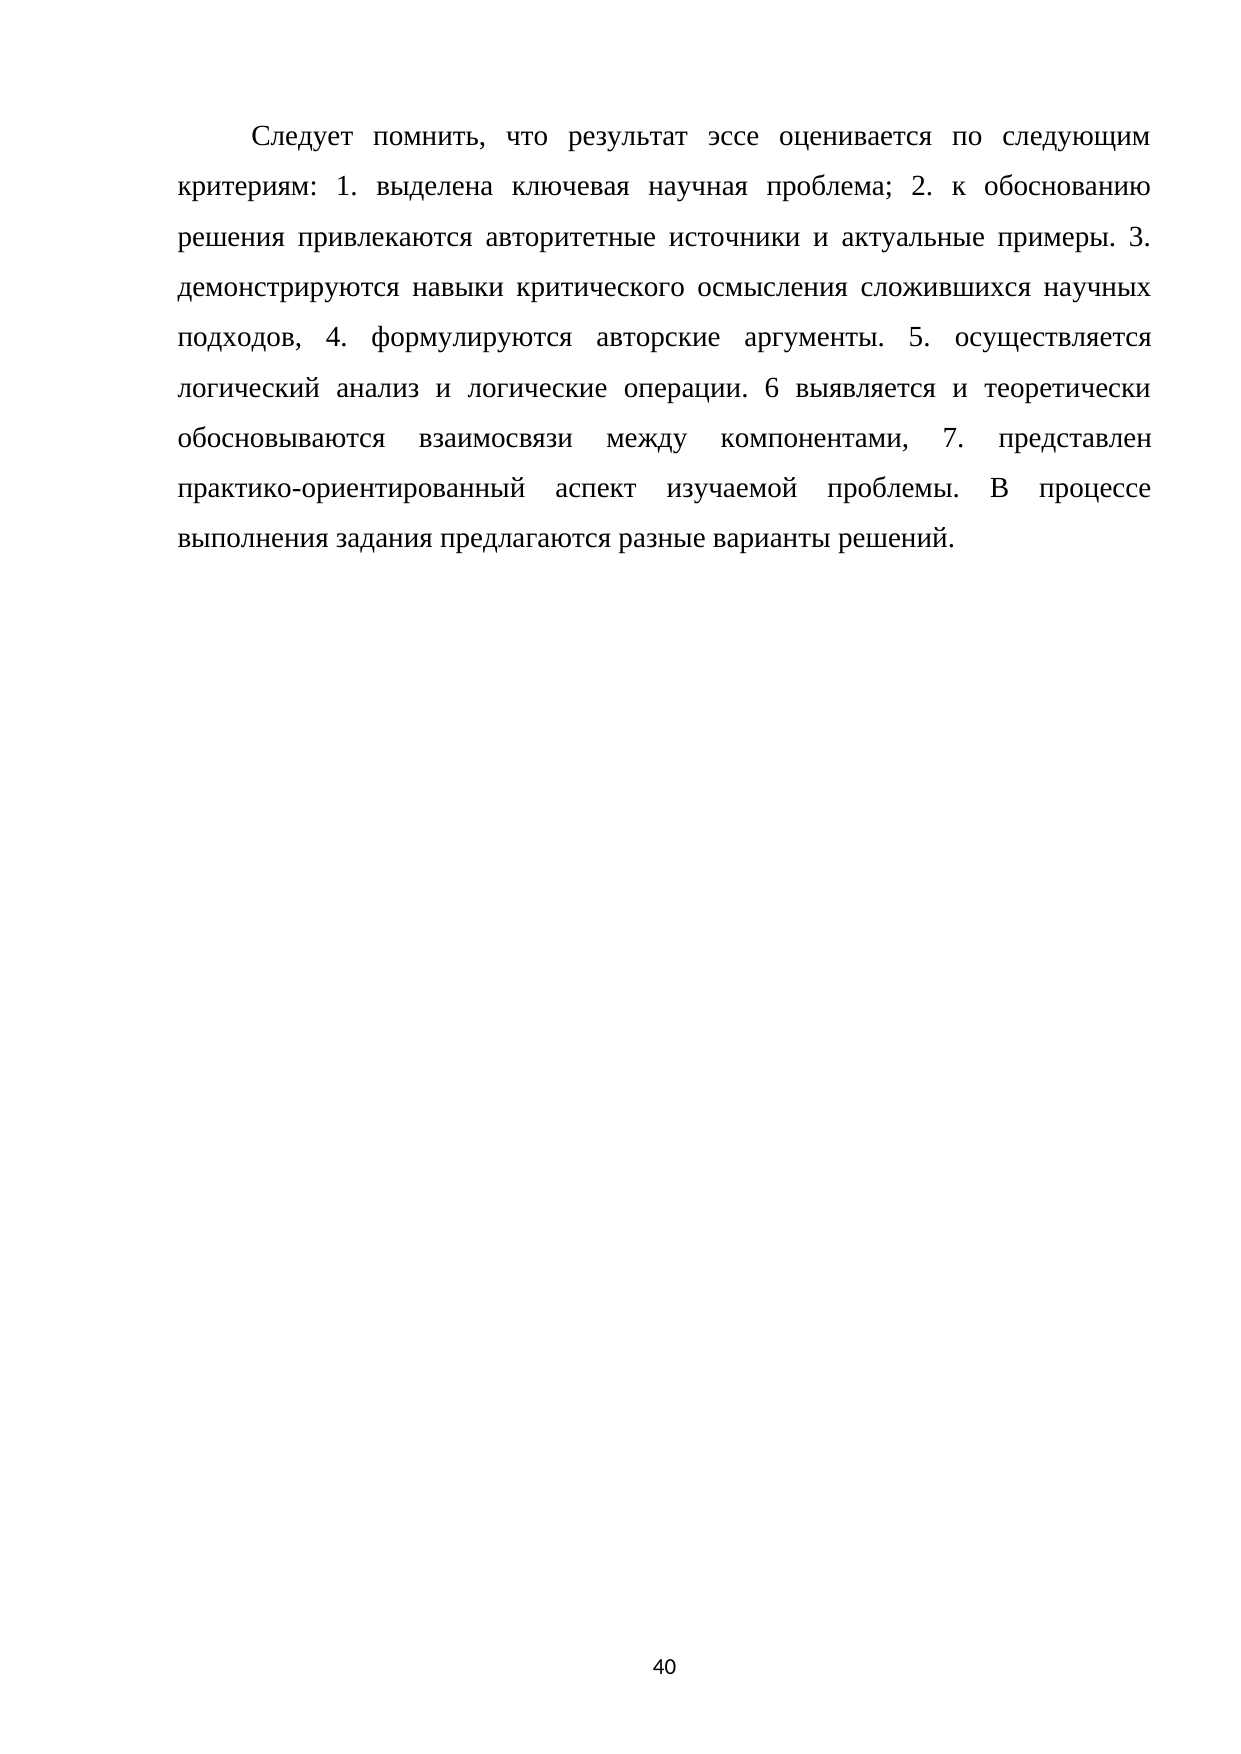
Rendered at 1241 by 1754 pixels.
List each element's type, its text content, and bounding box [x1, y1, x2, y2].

text Следует помнить, что результат эссе оценивается по следующим критериям: 1. выделена ключевая научная проблема; 2. к обоснованию решения привлекаются авторитетные источники и актуальные примеры. 3. демонстрируются навыки критического осмысления сложившихся научных подходов, 4. формулируются авторские аргументы. 5. осуществляется логический анализ и логические операции. 6 выявляется и теоретически обосновываются взаимосвязи между компонентами, 7. представлен практико-ориентированный аспект изучаемой проблемы. В процессе выполнения задания предлагаются разные варианты решений. [177, 118, 1152, 554]
